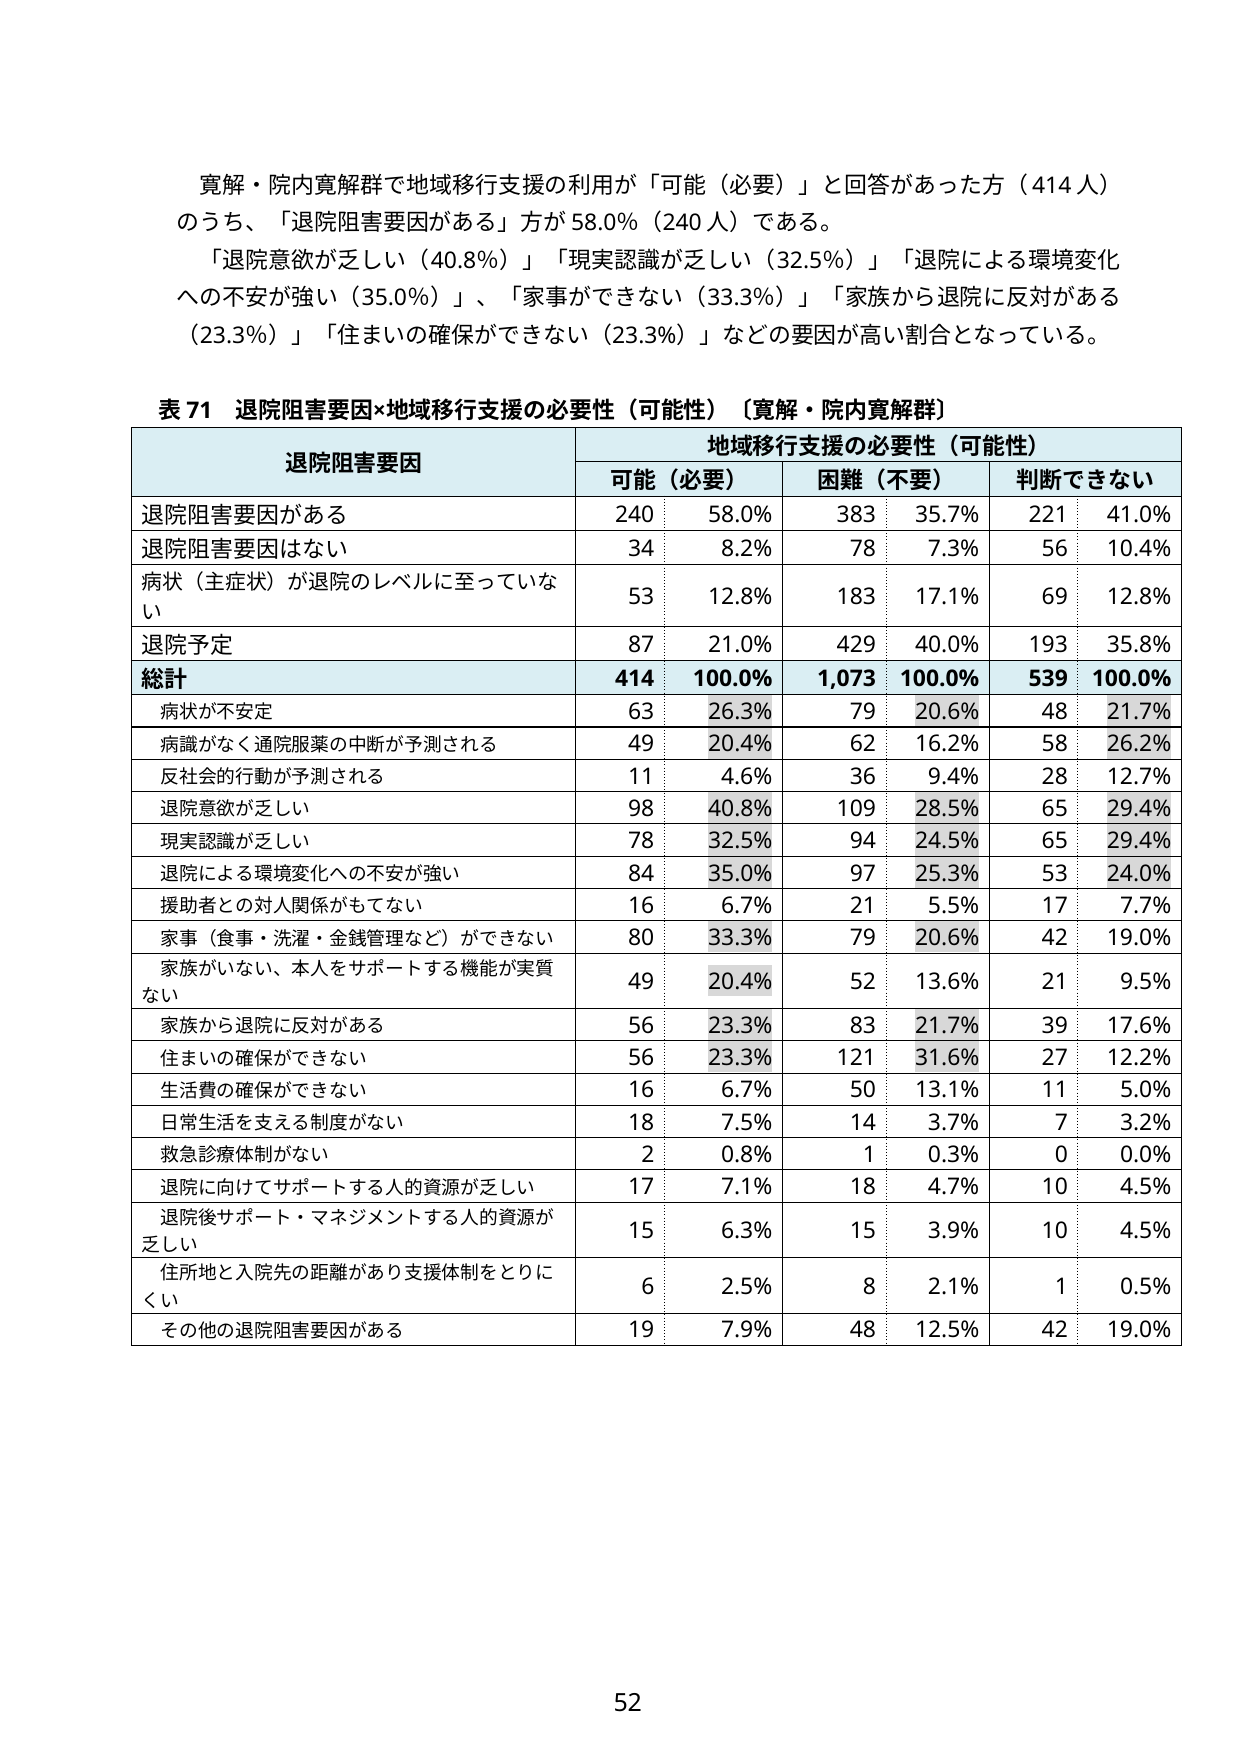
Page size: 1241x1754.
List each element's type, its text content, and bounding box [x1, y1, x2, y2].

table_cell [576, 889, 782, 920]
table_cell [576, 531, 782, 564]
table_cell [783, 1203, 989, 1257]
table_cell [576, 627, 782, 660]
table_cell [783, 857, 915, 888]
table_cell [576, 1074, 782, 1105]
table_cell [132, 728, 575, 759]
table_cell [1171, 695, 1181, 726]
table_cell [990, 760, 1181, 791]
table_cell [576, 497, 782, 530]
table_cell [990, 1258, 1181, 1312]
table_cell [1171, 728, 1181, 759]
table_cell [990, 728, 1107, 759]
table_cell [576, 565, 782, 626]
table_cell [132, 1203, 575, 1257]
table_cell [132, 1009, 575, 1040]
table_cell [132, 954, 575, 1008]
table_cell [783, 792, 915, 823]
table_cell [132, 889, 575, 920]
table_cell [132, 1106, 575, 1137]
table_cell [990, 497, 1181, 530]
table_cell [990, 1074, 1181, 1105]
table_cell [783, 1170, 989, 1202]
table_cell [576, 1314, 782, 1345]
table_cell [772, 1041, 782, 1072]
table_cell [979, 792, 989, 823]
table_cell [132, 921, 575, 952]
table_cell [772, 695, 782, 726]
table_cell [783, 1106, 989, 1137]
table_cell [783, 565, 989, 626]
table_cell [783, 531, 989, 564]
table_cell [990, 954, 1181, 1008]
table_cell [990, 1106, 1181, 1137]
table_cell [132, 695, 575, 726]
text 表 71 退院阻害要因×地域移行支援の必要性（可能性）〔寛解・院内寛解群〕 [158, 389, 1122, 427]
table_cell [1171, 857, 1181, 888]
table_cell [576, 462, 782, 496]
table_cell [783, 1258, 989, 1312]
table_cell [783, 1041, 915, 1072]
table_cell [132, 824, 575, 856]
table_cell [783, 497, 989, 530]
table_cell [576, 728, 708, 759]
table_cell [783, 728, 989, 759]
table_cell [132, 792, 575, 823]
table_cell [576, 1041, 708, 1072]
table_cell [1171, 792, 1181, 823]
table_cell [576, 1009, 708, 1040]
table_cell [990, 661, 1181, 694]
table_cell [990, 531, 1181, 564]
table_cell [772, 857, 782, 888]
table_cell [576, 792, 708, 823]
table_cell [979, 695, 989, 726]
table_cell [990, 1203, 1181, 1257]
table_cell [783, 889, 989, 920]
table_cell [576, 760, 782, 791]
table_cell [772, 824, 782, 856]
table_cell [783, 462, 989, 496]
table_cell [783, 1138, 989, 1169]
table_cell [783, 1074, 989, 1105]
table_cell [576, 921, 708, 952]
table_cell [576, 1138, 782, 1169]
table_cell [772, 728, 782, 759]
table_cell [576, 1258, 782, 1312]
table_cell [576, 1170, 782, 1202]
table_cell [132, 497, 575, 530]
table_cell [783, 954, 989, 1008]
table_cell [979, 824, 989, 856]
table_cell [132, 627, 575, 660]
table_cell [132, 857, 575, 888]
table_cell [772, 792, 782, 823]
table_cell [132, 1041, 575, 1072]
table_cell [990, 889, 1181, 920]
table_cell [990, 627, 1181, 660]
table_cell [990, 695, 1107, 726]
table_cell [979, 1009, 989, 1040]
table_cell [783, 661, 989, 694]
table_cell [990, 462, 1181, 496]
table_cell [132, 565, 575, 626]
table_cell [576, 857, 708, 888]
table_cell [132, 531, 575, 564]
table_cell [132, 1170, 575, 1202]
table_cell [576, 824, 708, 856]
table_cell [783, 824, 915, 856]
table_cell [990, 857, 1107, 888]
list 寛解・院内寛解群で地域移行支援の利用が「可能（必要）」と回答があった方（414人）のうち、「退院阻害要因がある」方が58.0％（240人）である。 [177, 164, 1122, 239]
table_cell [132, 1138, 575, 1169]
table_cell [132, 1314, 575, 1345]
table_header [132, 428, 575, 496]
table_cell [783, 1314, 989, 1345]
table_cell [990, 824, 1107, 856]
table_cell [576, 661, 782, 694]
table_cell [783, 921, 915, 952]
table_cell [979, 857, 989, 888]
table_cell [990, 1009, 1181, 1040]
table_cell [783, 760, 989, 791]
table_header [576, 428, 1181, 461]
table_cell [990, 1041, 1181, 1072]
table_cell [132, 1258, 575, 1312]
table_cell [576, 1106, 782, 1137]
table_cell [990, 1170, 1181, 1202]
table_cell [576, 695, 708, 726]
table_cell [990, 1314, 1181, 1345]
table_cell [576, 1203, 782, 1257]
list 「退院意欲が乏しい（40.8％）」「現実認識が乏しい（32.5％）」「退院による環境変化への不安が強い（35.0％）」、「家事ができない（33.3％）」「家族から退院に反対がある（23.3％）」「住まいの確保ができない（23.3%）」などの要因が高い割合となっている。 [177, 239, 1122, 352]
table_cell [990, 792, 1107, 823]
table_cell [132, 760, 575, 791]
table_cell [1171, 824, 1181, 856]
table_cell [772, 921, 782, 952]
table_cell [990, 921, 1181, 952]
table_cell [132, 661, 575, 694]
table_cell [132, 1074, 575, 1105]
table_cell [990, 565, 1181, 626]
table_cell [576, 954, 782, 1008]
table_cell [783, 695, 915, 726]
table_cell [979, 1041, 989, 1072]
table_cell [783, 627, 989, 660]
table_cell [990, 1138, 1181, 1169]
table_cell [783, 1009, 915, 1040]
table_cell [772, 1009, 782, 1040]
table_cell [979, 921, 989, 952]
